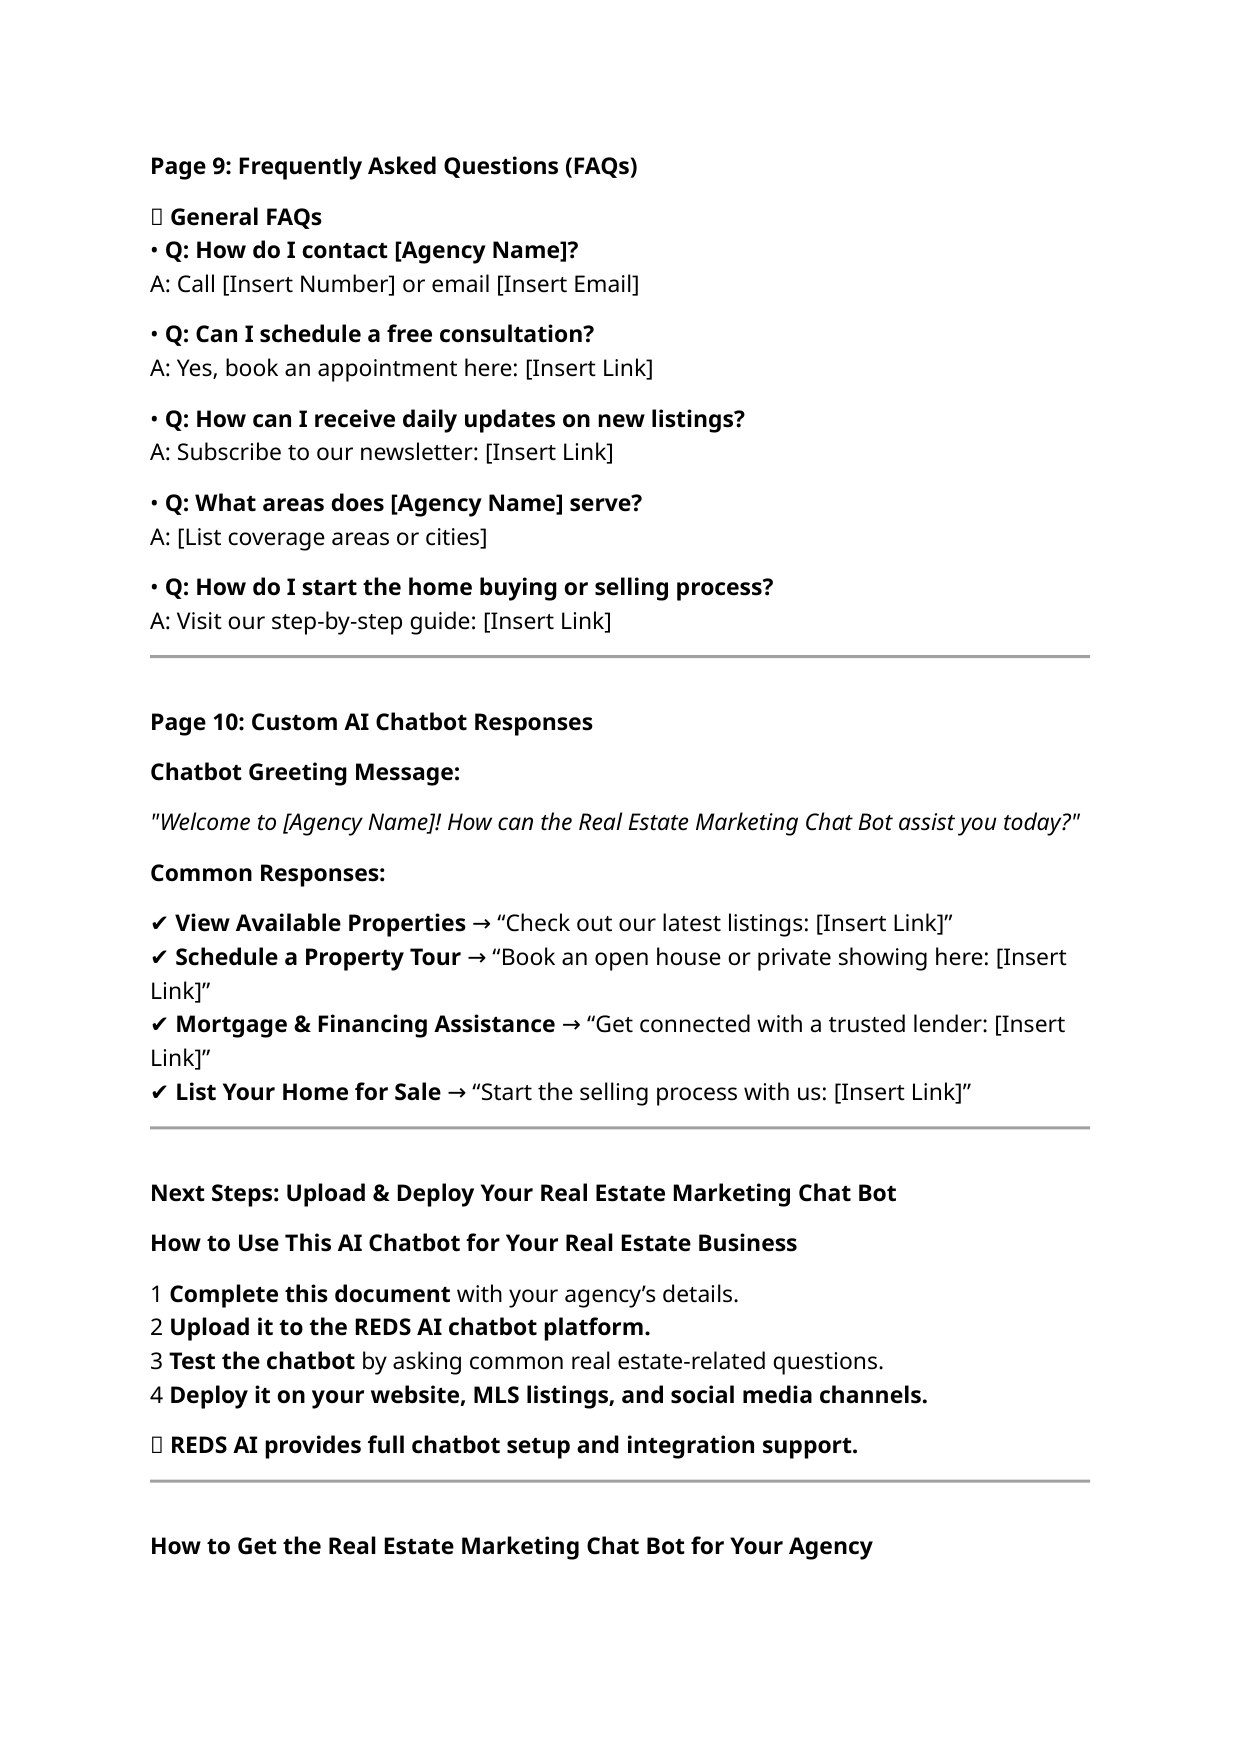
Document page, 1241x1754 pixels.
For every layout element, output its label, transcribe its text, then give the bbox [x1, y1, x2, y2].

text Next Steps: Upload & Deploy Your Real Estate Marketing Chat Bot [150, 1177, 1090, 1208]
text • Q: How do I start the home buying or selling process? A: Visit our step-by-step guide: [150, 571, 1090, 636]
text Page 10: Custom AI Chatbot Responses [150, 705, 1090, 737]
text 📌 REDS AI provides full chatbot setup and integration support. [150, 1429, 1090, 1460]
text 📌 General FAQs • Q: How do I contact A: Call or email [150, 200, 1090, 299]
text ✔ View Available Properties → “Check out our latest listings: ✔ Schedule a Property Tour → “Book an open house or private showing here: ✔ Mortgage & Financing Assistance → “Get connected with a trusted lender: ✔ List Your Home for Sale → “Start the selling process with us: [150, 907, 1090, 1107]
text Chatbot Greeting Message: [150, 756, 1090, 787]
text • Q: How can I receive daily updates on new listings? A: Subscribe to our newsletter: [150, 402, 1090, 467]
text "Welcome to How can the Real Estate Marketing Chat Bot assist you today?" [150, 806, 1090, 837]
text How to Use This AI Chatbot for Your Real Estate Business [150, 1227, 1090, 1258]
text Page 9: Frequently Asked Questions (FAQs) [150, 150, 1090, 181]
text • Q: Can I schedule a free consultation? A: Yes, book an appointment here: [150, 318, 1090, 383]
text 1️ Complete this document with your agency’s details. 2️ Upload it to the REDS AI chatbot platform. 3️ Test the chatbot by asking common real estate-related questions. 4️ Deploy it on your website, MLS listings, and social media channels. [150, 1277, 1090, 1410]
text How to Get the Real Estate Marketing Chat Bot for Your Agency [150, 1530, 1090, 1561]
text Common Responses: [150, 857, 1090, 888]
text • Q: What areas does [Agency Name] serve? A: [150, 487, 1090, 552]
